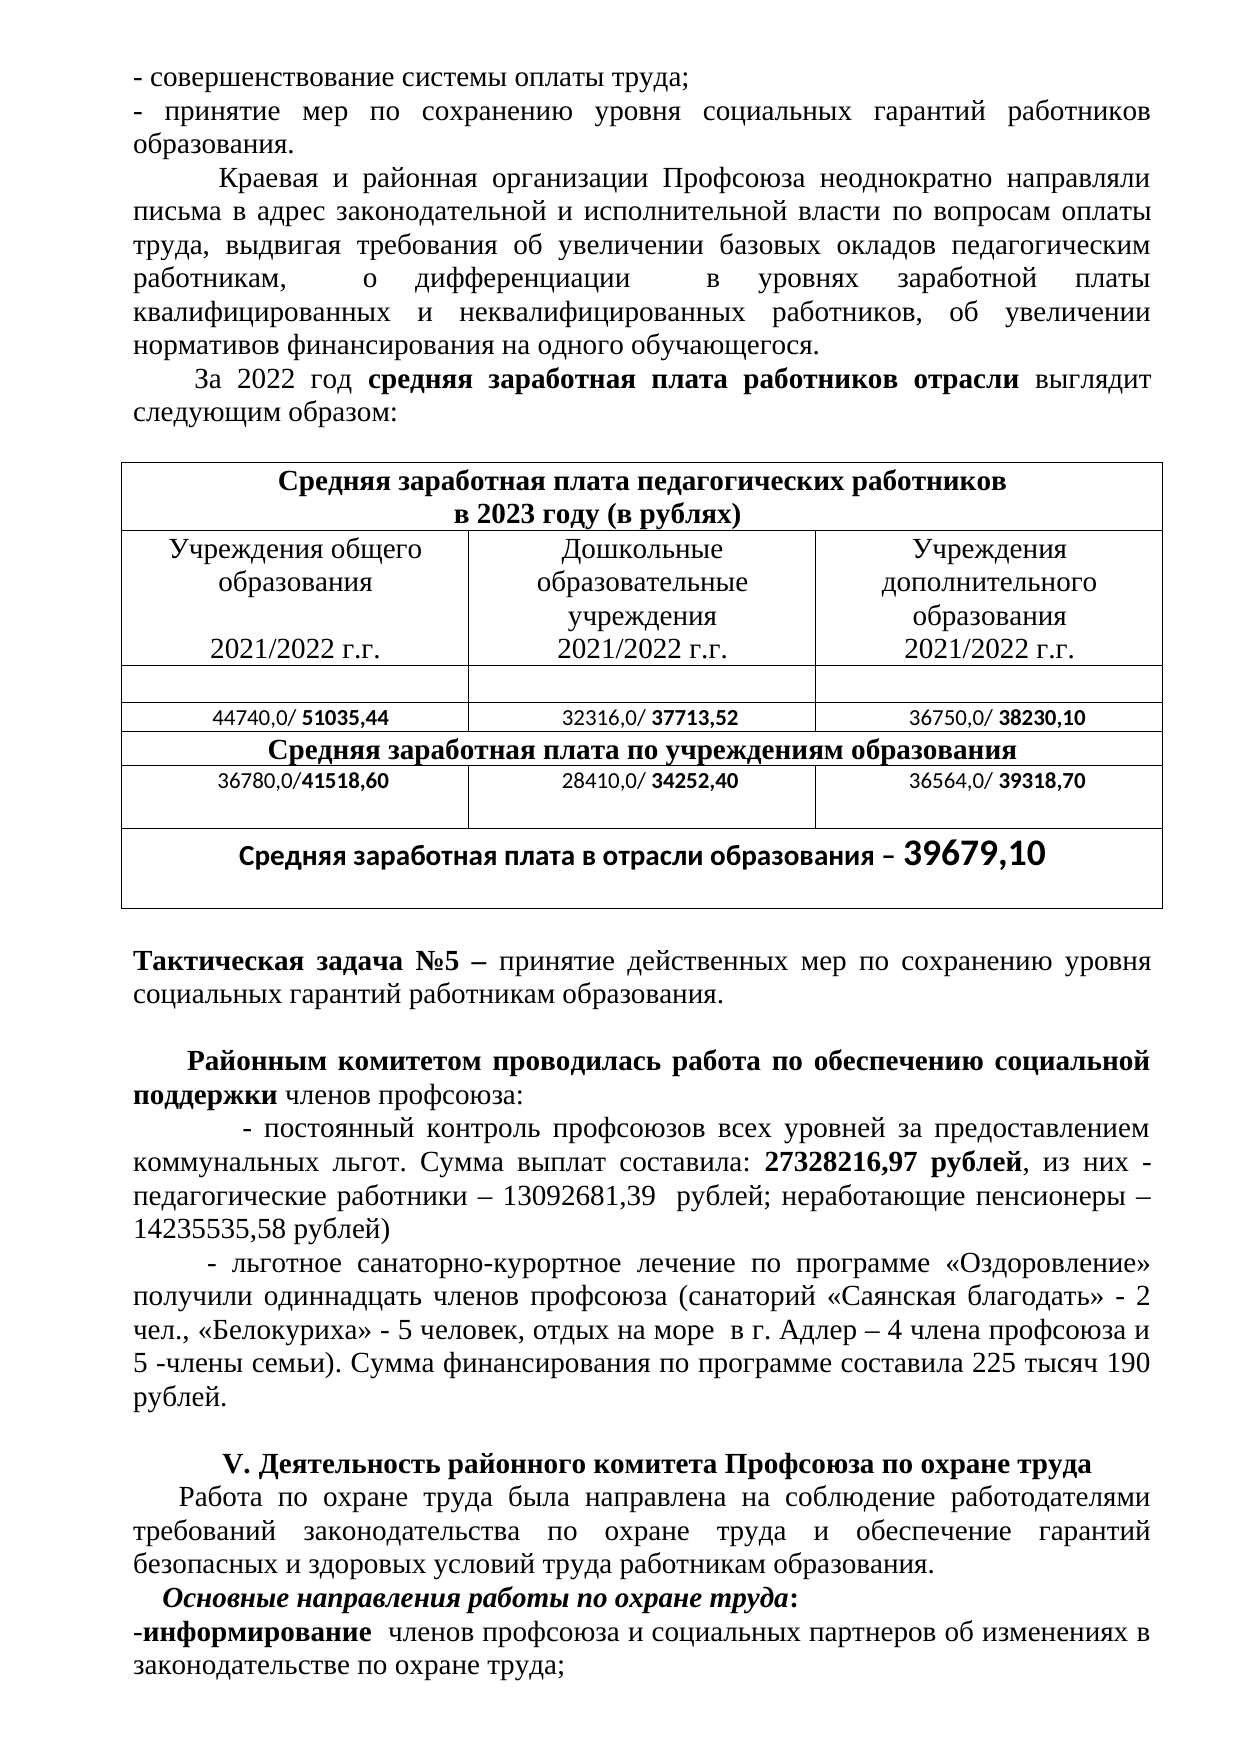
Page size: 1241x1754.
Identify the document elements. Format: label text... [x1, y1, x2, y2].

table_cell Средняя заработная плата по учреждениям образования [122, 732, 1162, 765]
table_cell 28410,0/ 34252,40 [469, 766, 815, 828]
table_cell 44740,0/ 51035,44 [122, 703, 468, 731]
table_cell 36750,0/ 38230,10 [816, 703, 1162, 731]
table_cell Учреждения общего образования 2021/2022 г.г. [122, 531, 468, 665]
table_cell [122, 666, 468, 702]
text - постоянный контроль профсоюзов всех уровней за предоставлением коммунальных льгот. Сумма выплат составила: 27328216,97 рублей, из них - педагогические работники – 13092681,39 рублей; неработающие пенсионеры – 14235535,58 рублей) [133, 1111, 1152, 1245]
table_cell 36780,0/41518,60 [122, 766, 468, 828]
text Тактическая задача №5 – принятие действенных мер по сохранению уровня социальных гарантий работникам образования. [133, 943, 1152, 1010]
table_cell [816, 666, 1162, 702]
table_cell Средняя заработная плата в отрасли образования – 39679,10 [122, 829, 1162, 908]
table_cell 32316,0/ 37713,52 [469, 703, 815, 731]
text -информирование членов профсоюза и социальных партнеров об изменениях в законодательстве по охране труда; [133, 1614, 1152, 1681]
table_cell Учреждения дополнительного образования 2021/2022 г.г. [816, 531, 1162, 665]
table_cell [469, 666, 815, 702]
text За 2022 год средняя заработная плата работников отрасли выглядит следующим образом: [133, 361, 1152, 428]
text Основные направления работы по охране труда: [133, 1580, 1152, 1614]
list Работа по охране труда была направлена на соблюдение работодателями требований законодательства по охране труда и обеспечение гарантий безопасных и здоровых условий труда работникам образования. [133, 1479, 1152, 1580]
table_cell Дошкольные образовательные учреждения 2021/2022 г.г. [469, 531, 815, 665]
text Краевая и районная организации Профсоюза неоднократно направляли письма в адрес законодательной и исполнительной власти по вопросам оплаты труда, выдвигая требования об увеличении базовых окладов педагогическим работникам, о дифференциации в уровнях заработной платы квалифицированных и неквалифицированных работников, об увеличении нормативов финансирования на одного обучающегося. [133, 327, 1152, 361]
text - льготное санаторно-курортное лечение по программе «Оздоровление» получили одиннадцать членов профсоюза (санаторий «Саянская благодать» - 2 чел., «Белокуриха» - 5 человек, отдых на море в г. Адлер – 4 члена профсоюза и 5 -члены семьи). Сумма финансирования по программе составила 225 тысяч 190 рублей. [133, 1245, 1152, 1412]
text - совершенствование системы оплаты труда; [133, 59, 1152, 93]
text Районным комитетом проводилась работа по обеспечению социальной поддержки членов профсоюза: [133, 1043, 1152, 1111]
list Деятельность районного комитета Профсоюза по охране труда [162, 1446, 1152, 1479]
table_cell 36564,0/ 39318,70 [816, 766, 1162, 828]
table_header Средняя заработная плата педагогических работников в 2023 году (в рублях) [122, 463, 1162, 530]
text - принятие мер по сохранению уровня социальных гарантий работников образования. [133, 93, 1152, 160]
text Краевая и районная организации Профсоюза неоднократно направляли письма в адрес законодательной и исполнительной власти по вопросам оплаты труда, выдвигая требования об увеличении базовых окладов педагогическим работникам, о дифференциации в уровнях заработной платы квалифицированных и неквалифицированных работников, об увеличении нормативов финансирования на одного обучающегося. [133, 160, 1152, 227]
